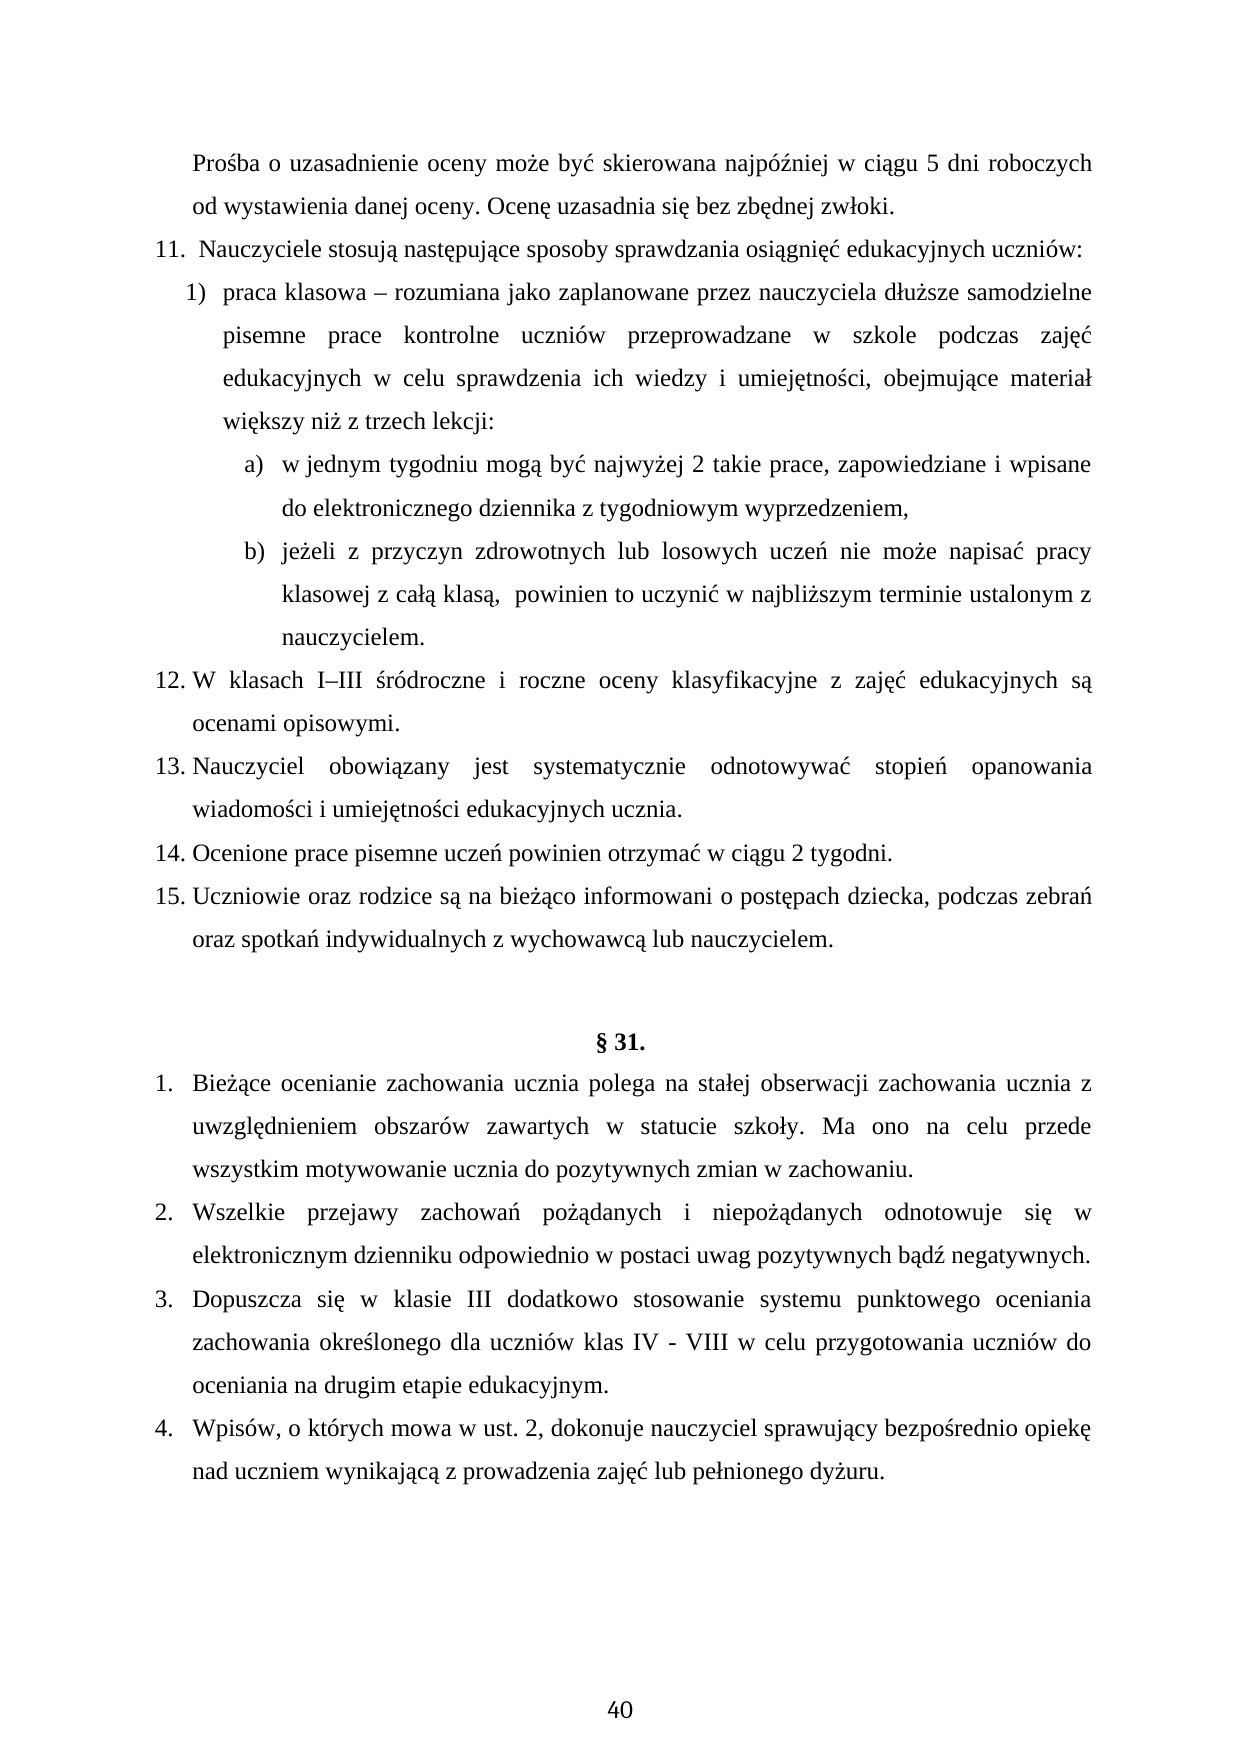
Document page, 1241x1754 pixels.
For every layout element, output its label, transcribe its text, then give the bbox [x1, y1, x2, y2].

list Wszelkie przejawy zachowań pożądanych i niepożądanych odnotowuje się w elektronicznym dzienniku odpowiednio w postaci uwag pozytywnych bądź negatywnych. [154, 1197, 1093, 1269]
list Nauczyciele stosują następujące sposoby sprawdzania osiągnięć edukacyjnych uczniów: [154, 234, 1093, 263]
list w jednym tygodniu mogą być najwyżej 2 takie prace, zapowiedziane i wpisane do elektronicznego dziennika z tygodniowym wyprzedzeniem, [244, 449, 1093, 521]
list Ocenione prace pisemne uczeń powinien otrzymać w ciągu 2 tygodni. [154, 838, 1093, 866]
list Dopuszcza się w klasie III dodatkowo stosowanie systemu punktowego oceniania zachowania określonego dla uczniów klas IV - VIII w celu przygotowania uczniów do oceniania na drugim etapie edukacyjnym. [154, 1284, 1093, 1399]
list W klasach I–III śródroczne i roczne oceny klasyfikacyjne z zajęć edukacyjnych są ocenami opisowymi. [154, 665, 1093, 737]
list jeżeli z przyczyn zdrowotnych lub losowych uczeń nie może napisać pracy klasowej z całą klasą, powinien to uczynić w najbliższym terminie ustalonym z nauczycielem. [244, 536, 1093, 651]
text § 31. [457, 1027, 783, 1056]
list Bieżące ocenianie zachowania ucznia polega na stałej obserwacji zachowania ucznia z uwzględnieniem obszarów zawartych w statucie szkoły. Ma ono na celu przede wszystkim motywowanie ucznia do pozytywnych zmian w zachowaniu. [154, 1068, 1093, 1183]
list Wpisów, o których mowa w ust. 2, dokonuje nauczyciel sprawujący bezpośrednio opiekę nad uczniem wynikającą z prowadzenia zajęć lub pełnionego dyżuru. [154, 1413, 1093, 1485]
list Uczniowie oraz rodzice są na bieżąco informowani o postępach dziecka, podczas zebrań oraz spotkań indywidualnych z wychowawcą lub nauczycielem. [154, 881, 1093, 953]
list praca klasowa – rozumiana jako zaplanowane przez nauczyciela dłuższe samodzielne pisemne prace kontrolne uczniów przeprowadzane w szkole podczas zajęć edukacyjnych w celu sprawdzenia ich wiedzy i umiejętności, obejmujące materiał większy niż z trzech lekcji: [185, 277, 1093, 435]
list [154, 148, 1093, 219]
list Nauczyciel obowiązany jest systematycznie odnotowywać stopień opanowania wiadomości i umiejętności edukacyjnych ucznia. [154, 751, 1093, 823]
